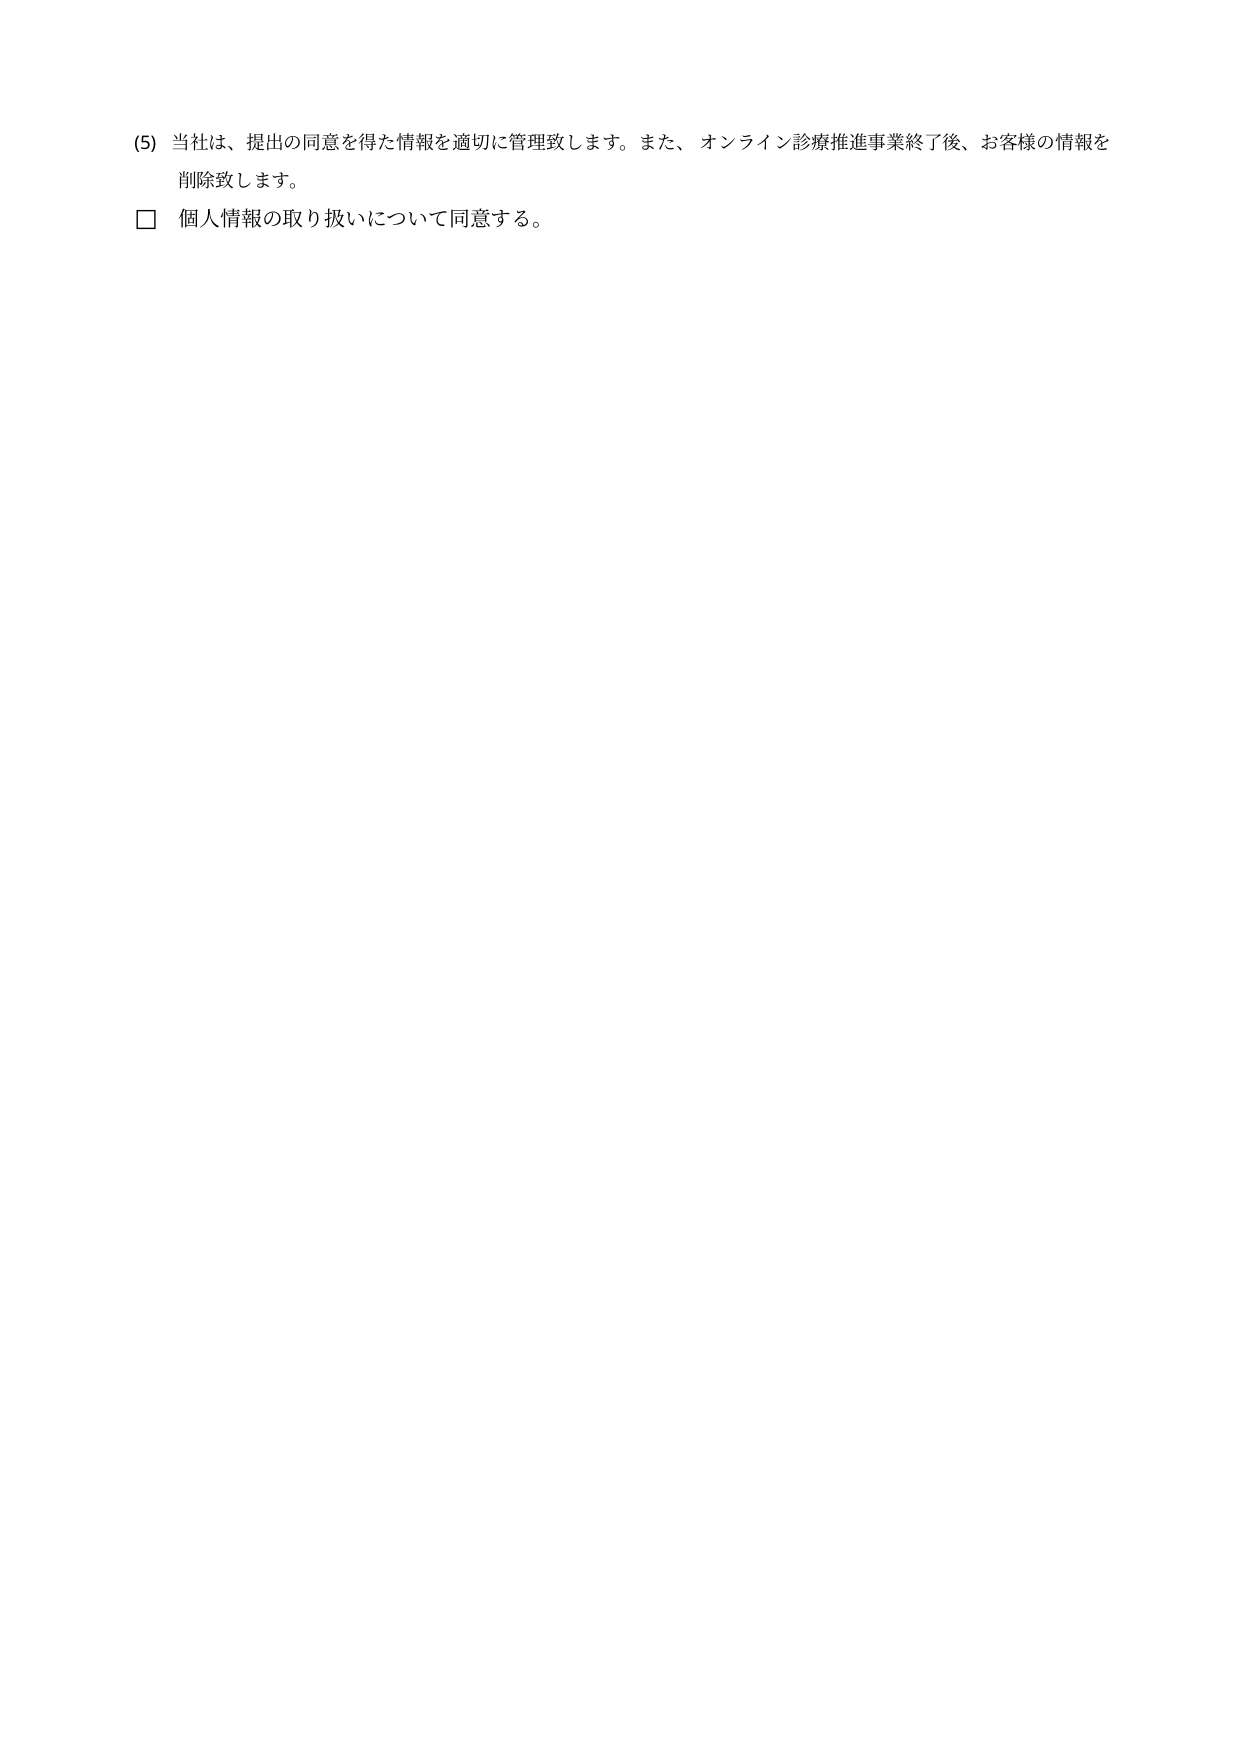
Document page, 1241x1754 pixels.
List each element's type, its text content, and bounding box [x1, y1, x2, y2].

text □ 個人情報の取り扱いについて同意する。 [134, 198, 1128, 235]
list 当社は、提出の同意を得た情報を適切に管理致します。また、 オンライン診療推進事業終了後、お客様の情報を削除致します。 [134, 123, 1128, 198]
